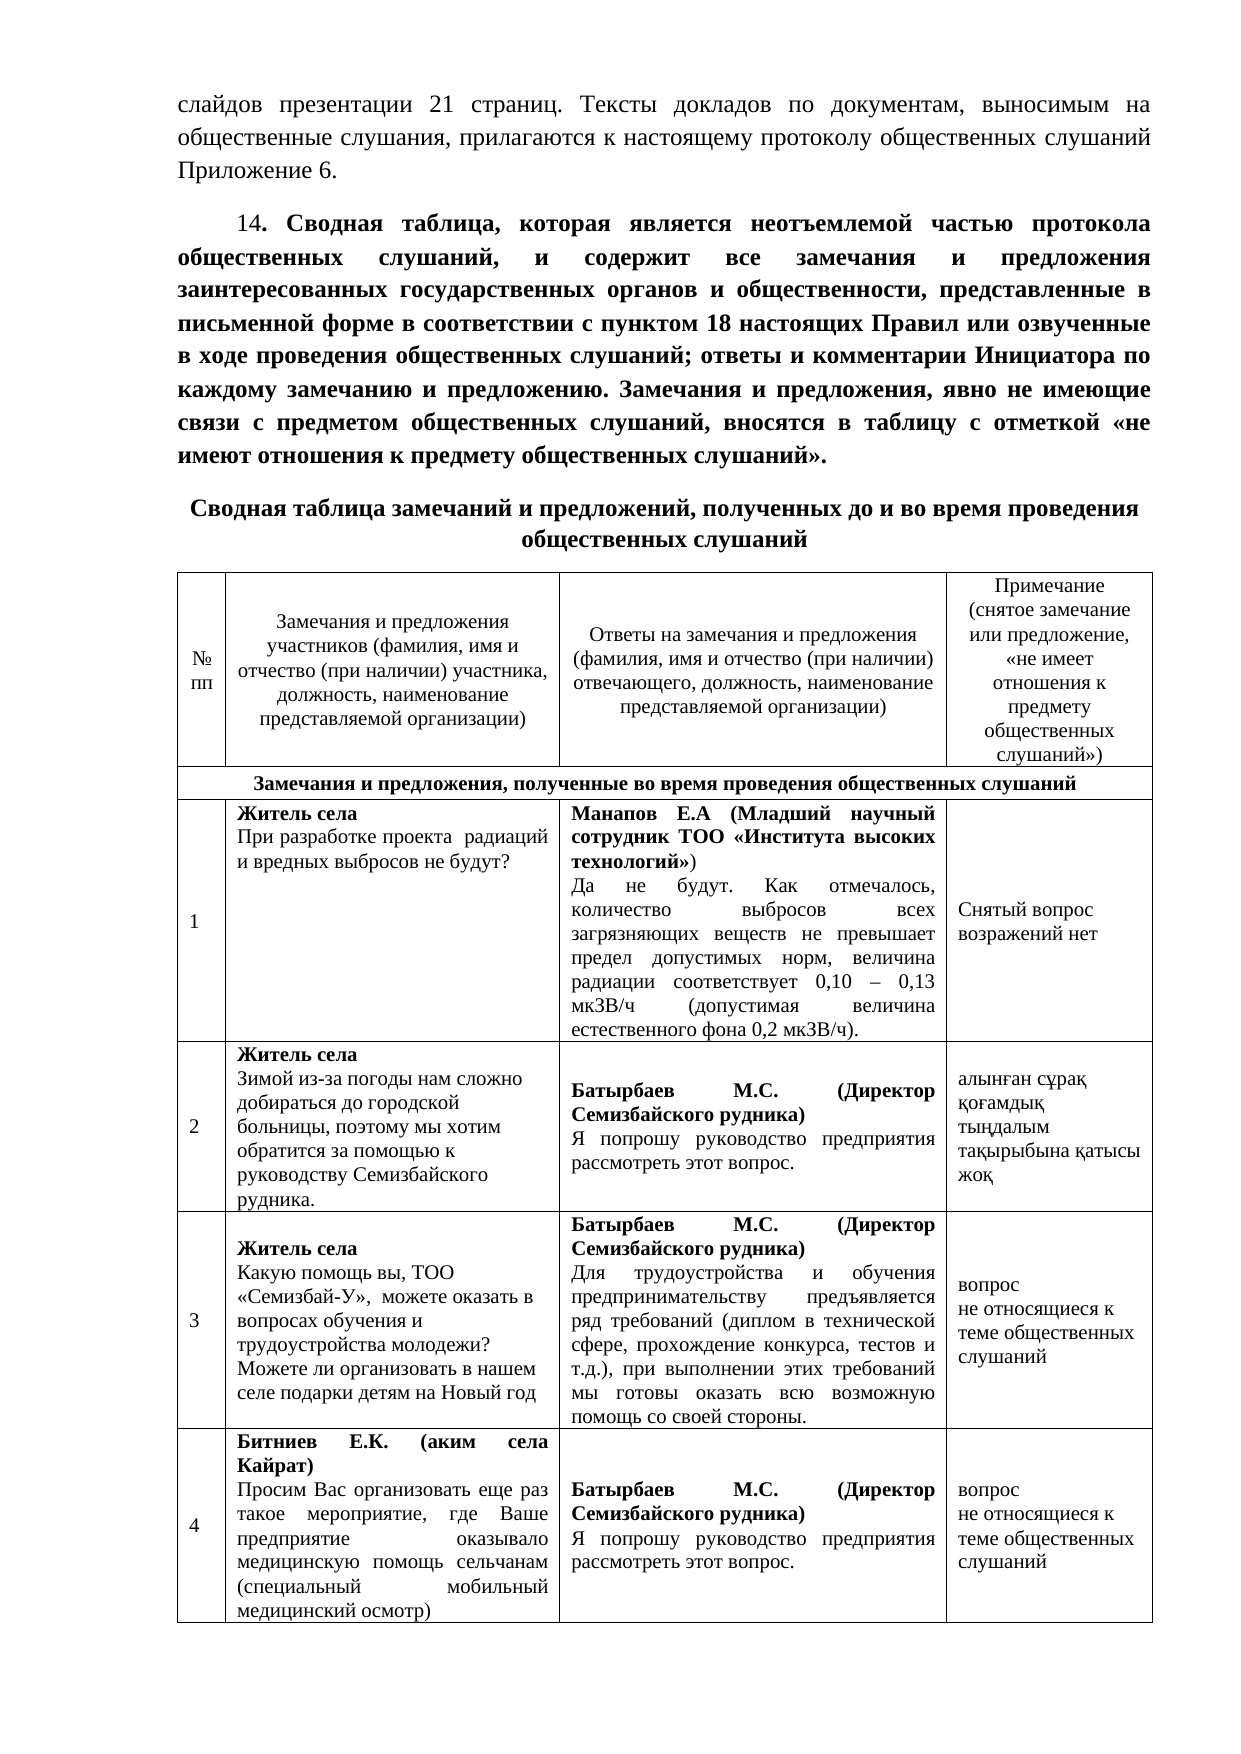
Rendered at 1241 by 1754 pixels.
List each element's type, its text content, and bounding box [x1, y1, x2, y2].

table_cell 3 [178, 1212, 225, 1428]
table_cell 4 [178, 1429, 225, 1622]
table_cell алынған сұрақ қоғамдық тыңдалым тақырыбына қатысы жоқ [947, 1042, 1152, 1211]
table_cell Батырбаев М.С. (Директор Семизбайского рудника) Для трудоустройства и обучения предпринимательству предъявляется ряд требований (диплом в технической сфере, прохождение конкурса, тестов и т.д.), при выполнении этих требований мы готовы оказать всю возможную помощь со своей стороны. [560, 1212, 946, 1428]
table_cell Битниев Е.К. (аким села Кайрат) Просим Вас организовать еще раз такое мероприятие, где Ваше предприятие оказывало медицинскую помощь сельчанам (специальный мобильный медицинский осмотр) [226, 1429, 559, 1622]
table_cell 1 [178, 800, 225, 1041]
table_header № пп [178, 573, 225, 766]
text 14. Сводная таблица, которая является неотъемлемой частью протокола общественных слушаний, и содержит все замечания и предложения заинтересованных государственных органов и общественности, представленные в письменной форме в соответствии с пунктом 18 настоящих Правил или озвученные в ходе проведения общественных слушаний; ответы и комментарии Инициатора по каждому замечанию и предложению. Замечания и предложения, явно не имеющие связи с предметом общественных слушаний, вносятся в таблицу с отметкой «не имеют отношения к предмету общественных слушаний». [177, 208, 1152, 468]
table_cell Замечания и предложения, полученные во время проведения общественных слушаний [178, 767, 1152, 799]
table_cell вопрос не относящиеся к теме общественных слушаний [947, 1429, 1152, 1622]
table_header Замечания и предложения участников (фамилия, имя и отчество (при наличии) участника, должность, наименование представляемой организации) [226, 573, 559, 766]
table_cell Батырбаев М.С. (Директор Семизбайского рудника) Я попрошу руководство предприятия рассмотреть этот вопрос. [560, 1042, 946, 1211]
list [177, 89, 1152, 183]
table_cell Житель села При разработке проекта радиаций и вредных выбросов не будут? [226, 800, 559, 1041]
table_header Ответы на замечания и предложения (фамилия, имя и отчество (при наличии) отвечающего, должность, наименование представляемой организации) [560, 573, 946, 766]
table_cell Снятый вопрос возражений нет [947, 800, 1152, 1041]
table_cell Батырбаев М.С. (Директор Семизбайского рудника) Я попрошу руководство предприятия рассмотреть этот вопрос. [560, 1429, 946, 1622]
table_cell Манапов Е.А (Младший научный сотрудник ТОО «Института высоких технологий») Да не будут. Как отмечалось, количество выбросов всех загрязняющих веществ не превышает предел допустимых норм, величина радиации соответствует 0,10 – 0,13 мкЗВ/ч (допустимая величина естественного фона 0,2 мкЗВ/ч). [560, 800, 946, 1041]
table_header Примечание (снятое замечание или предложение, «не имеет отношения к предмету общественных слушаний») [947, 573, 1152, 766]
table_cell 2 [178, 1042, 225, 1211]
table_cell Житель села Зимой из-за погоды нам сложно добираться до городской больницы, поэтому мы хотим обратится за помощью к руководству Семизбайского рудника. [226, 1042, 559, 1211]
text Сводная таблица замечаний и предложений, полученных до и во время проведения общественных слушаний [177, 493, 1152, 553]
table_cell вопрос не относящиеся к теме общественных слушаний [947, 1212, 1152, 1428]
table_cell Житель села Какую помощь вы, ТОО «Семизбай-У», можете оказать в вопросах обучения и трудоустройства молодежи? Можете ли организовать в нашем селе подарки детям на Новый год [226, 1212, 559, 1428]
